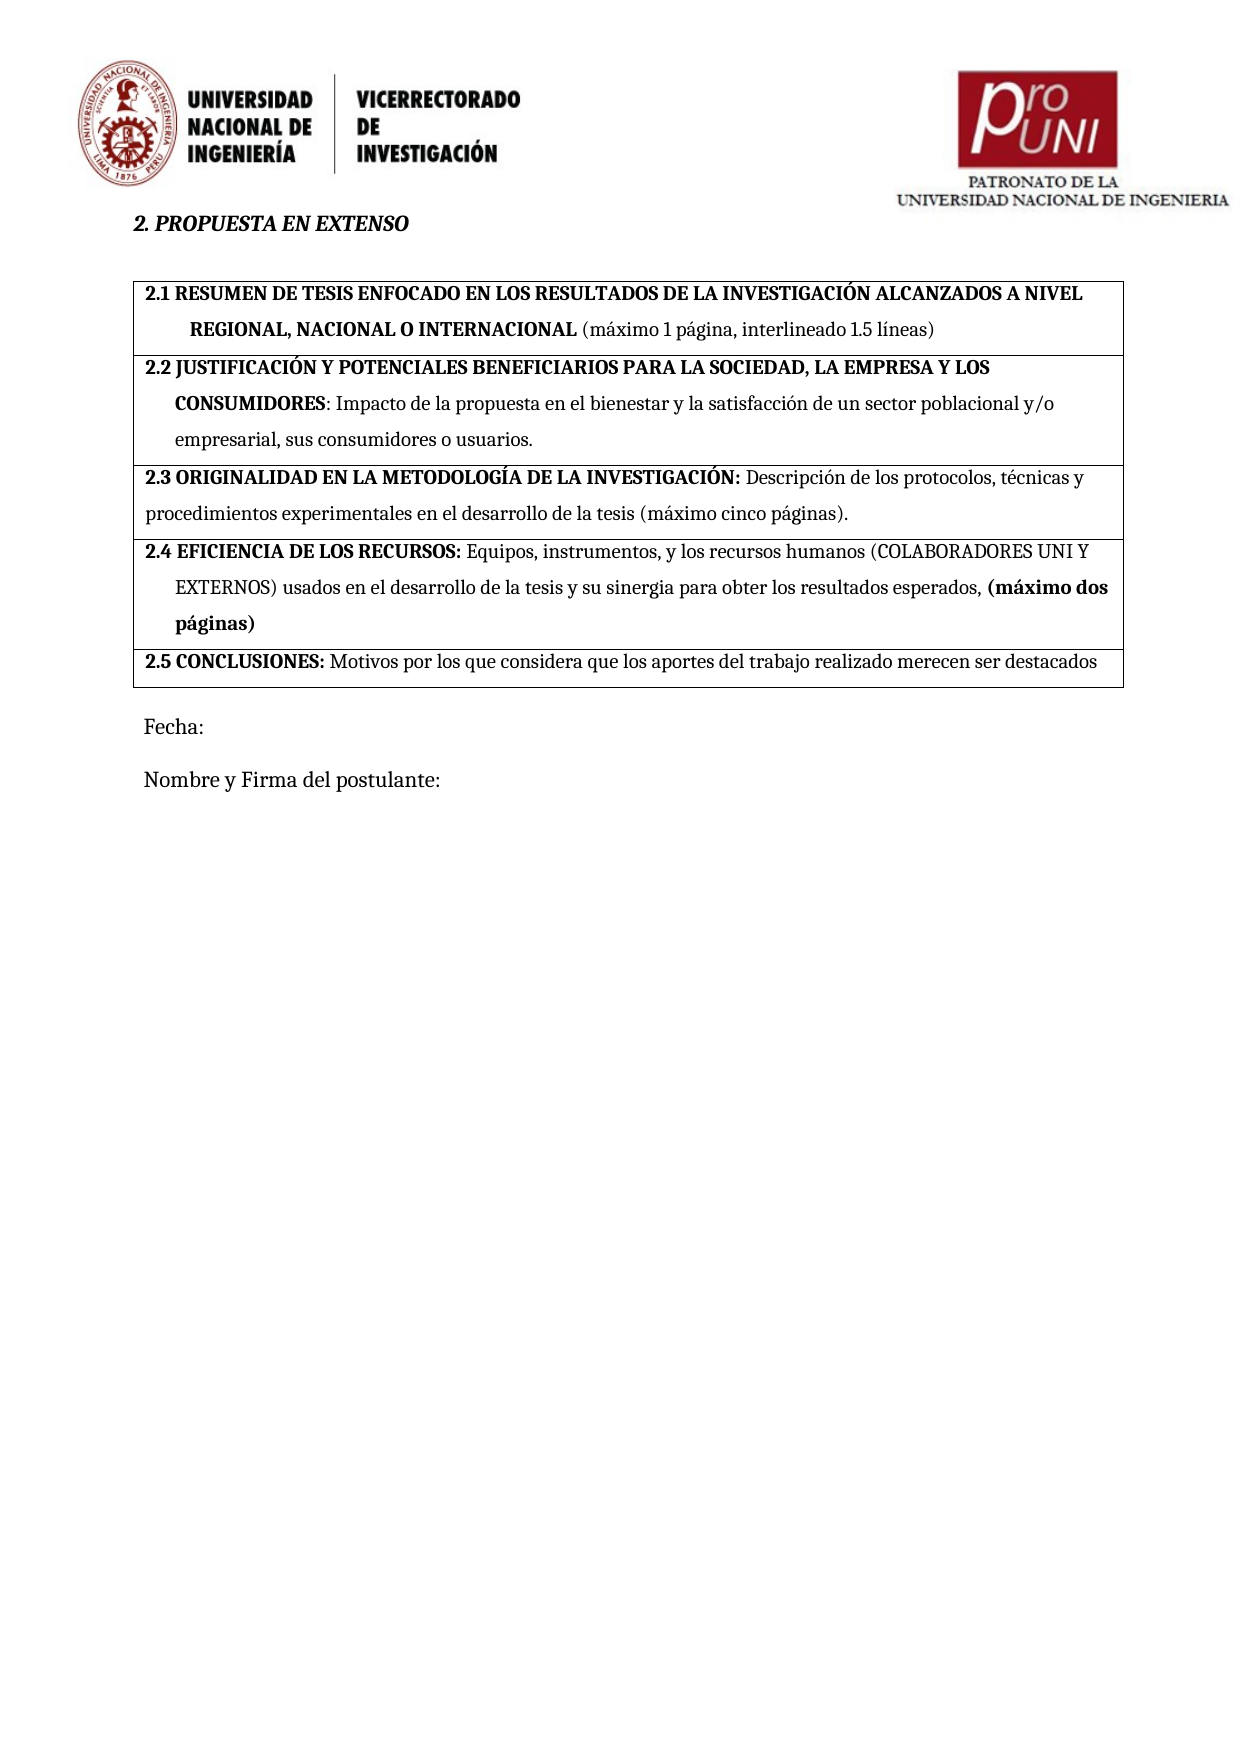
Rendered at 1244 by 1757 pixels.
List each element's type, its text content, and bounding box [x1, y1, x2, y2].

text Nombre y Firma del postulante: [133, 767, 1102, 793]
picture [68, 58, 529, 189]
table_cell 2.4 EFICIENCIA DE LOS RECURSOS: Equipos, instrumentos, y los recursos humanos (COLABORADORES UNI Y EXTERNOS) usados en el desarrollo de la tesis y su sinergia para obter los resultados esperados, (máximo dos páginas) [134, 540, 1123, 649]
table_cell 2.2 JUSTIFICACIÓN Y POTENCIALES BENEFICIARIOS PARA LA SOCIEDAD, LA EMPRESA Y LOS CONSUMIDORES: Impacto de la propuesta en el bienestar y la satisfacción de un sector poblacional y/o empresarial, sus consumidores o usuarios. [134, 356, 1123, 464]
text 2. PROPUESTA EN EXTENSO [133, 211, 1102, 237]
text Fecha: [133, 714, 1102, 741]
table_cell 2.3 ORIGINALIDAD EN LA METODOLOGÍA DE LA INVESTIGACIÓN: Descripción de los protocolos, técnicas y procedimientos experimentales en el desarrollo de la tesis (máximo cinco páginas). [134, 466, 1123, 539]
table_header 2.1 RESUMEN DE TESIS ENFOCADO EN LOS RESULTADOS DE LA INVESTIGACIÓN ALCANZADOS A NIVEL REGIONAL, NACIONAL O INTERNACIONAL (máximo 1 página, interlineado 1.5 líneas) [134, 282, 1123, 354]
table_cell 2.5 CONCLUSIONES: Motivos por los que considera que los aportes del trabajo realizado merecen ser destacados [134, 650, 1123, 687]
picture [893, 68, 1244, 239]
